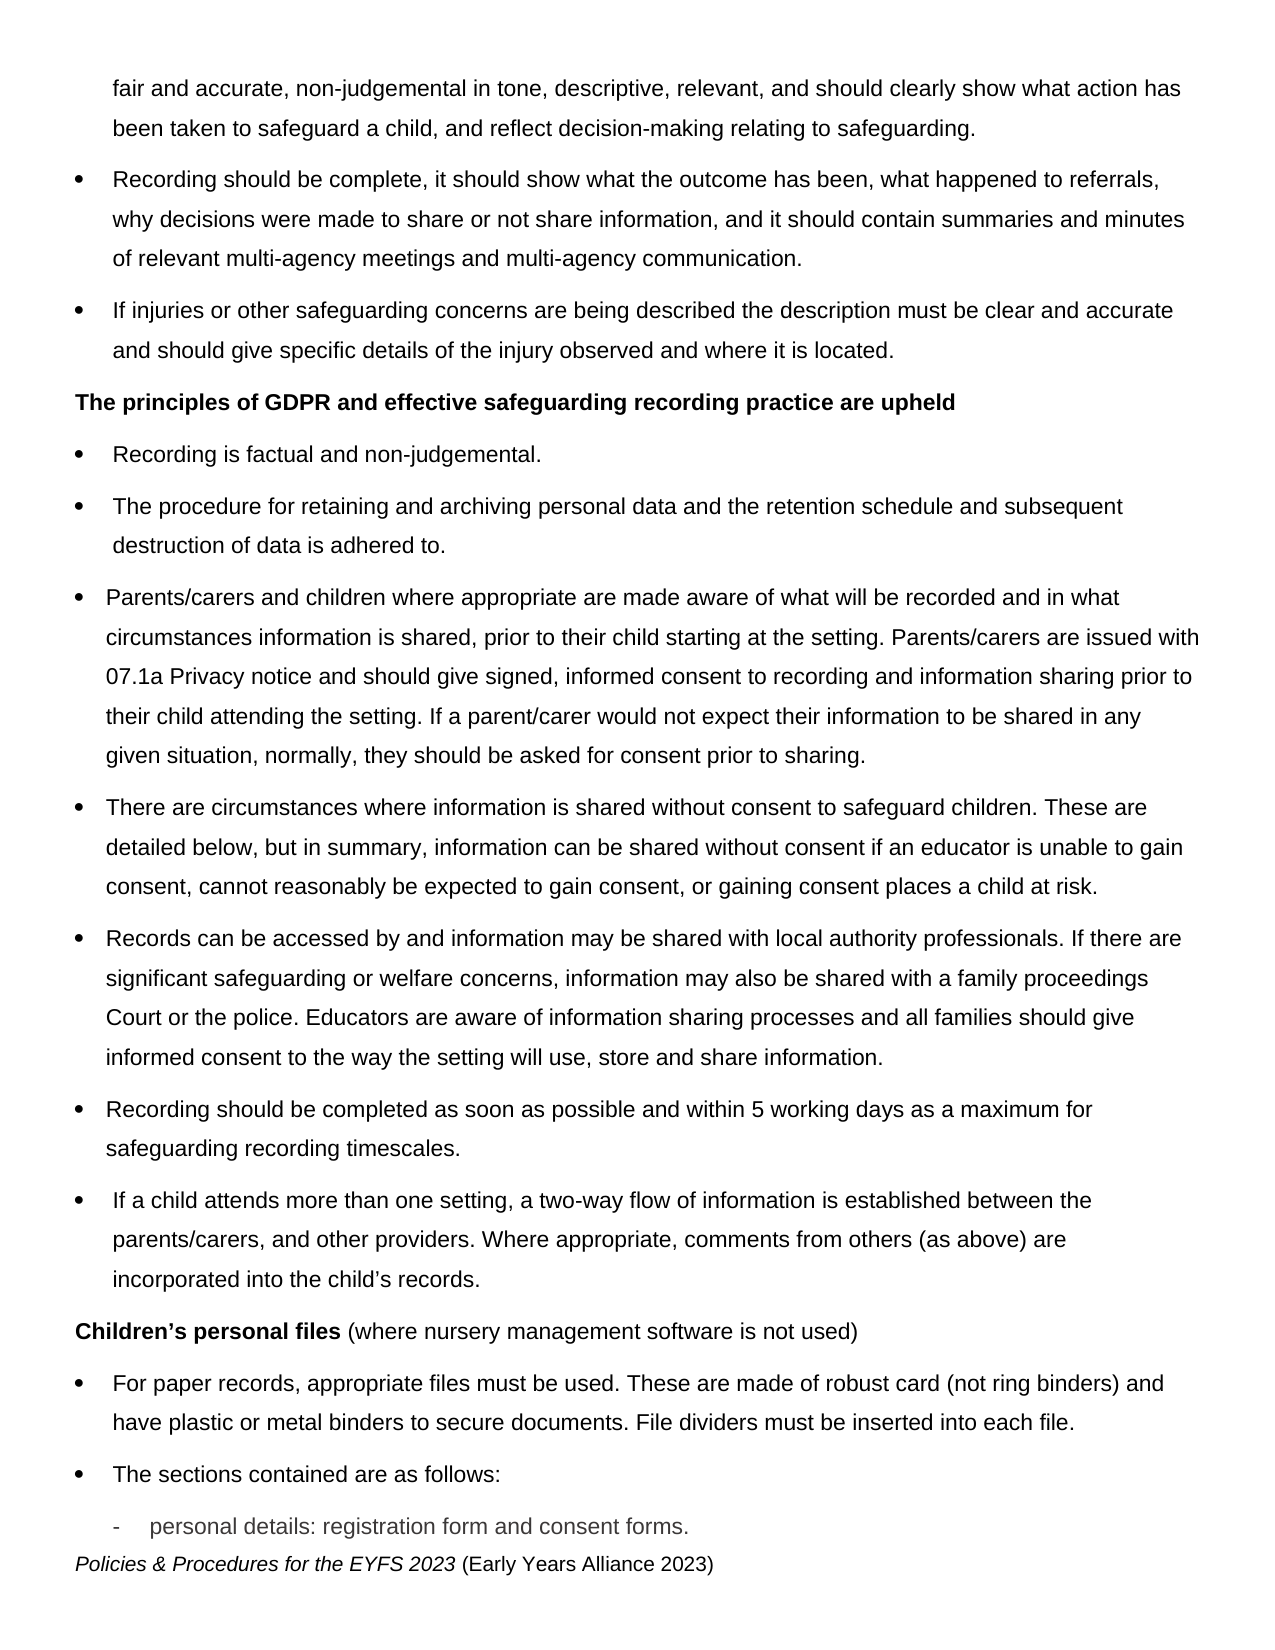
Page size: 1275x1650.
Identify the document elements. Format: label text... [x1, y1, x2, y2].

text The principles of GDPR and effective safeguarding recording practice are upheld [75, 389, 1200, 415]
list Recording is factual and non-judgemental. [75, 441, 1200, 467]
text Children’s personal files (where nursery management software is not used) [75, 1318, 1200, 1344]
list For paper records, appropriate files must be used. These are made of robust card (not ring binders) and have plastic or metal binders to secure documents. File dividers must be inserted into each file. [75, 1370, 1200, 1436]
list If injuries or other safeguarding concerns are being described the description must be clear and accurate and should give specific details of the injury observed and where it is located. [75, 297, 1200, 363]
list Parents/carers and children where appropriate are made aware of what will be recorded and in what circumstances information is shared, prior to their child starting at the setting. Parents/carers are issued with 07.1a Privacy notice and should give signed, informed consent to recording and information sharing prior to their child attending the setting. If a parent/carer would not expect their information to be shared in any given situation, normally, they should be asked for consent prior to sharing. [75, 584, 1200, 768]
list There are circumstances where information is shared without consent to safeguard children. These are detailed below, but in summary, information can be shared without consent if an educator is unable to gain consent, cannot reasonably be expected to gain consent, or gaining consent places a child at risk. [75, 794, 1200, 899]
list Records can be accessed by and information may be shared with local authority professionals. If there are significant safeguarding or welfare concerns, information may also be shared with a family proceedings Court or the police. Educators are aware of information sharing processes and all families should give informed consent to the way the setting will use, store and share information. [75, 925, 1200, 1070]
list Recording should be complete, it should show what the outcome has been, what happened to referrals, why decisions were made to share or not share information, and it should contain summaries and minutes of relevant multi-agency meetings and multi-agency communication. [75, 166, 1200, 272]
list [75, 75, 1200, 141]
list The sections contained are as follows: [75, 1461, 1200, 1488]
list personal details: registration form and consent forms. [112, 1513, 1200, 1540]
list Recording should be completed as soon as possible and within 5 working days as a maximum for safeguarding recording timescales. [75, 1096, 1200, 1161]
list The procedure for retaining and archiving personal data and the retention schedule and subsequent destruction of data is adhered to. [75, 493, 1200, 559]
list If a child attends more than one setting, a two-way flow of information is established between the parents/carers, and other providers. Where appropriate, comments from others (as above) are incorporated into the child’s records. [75, 1187, 1200, 1292]
